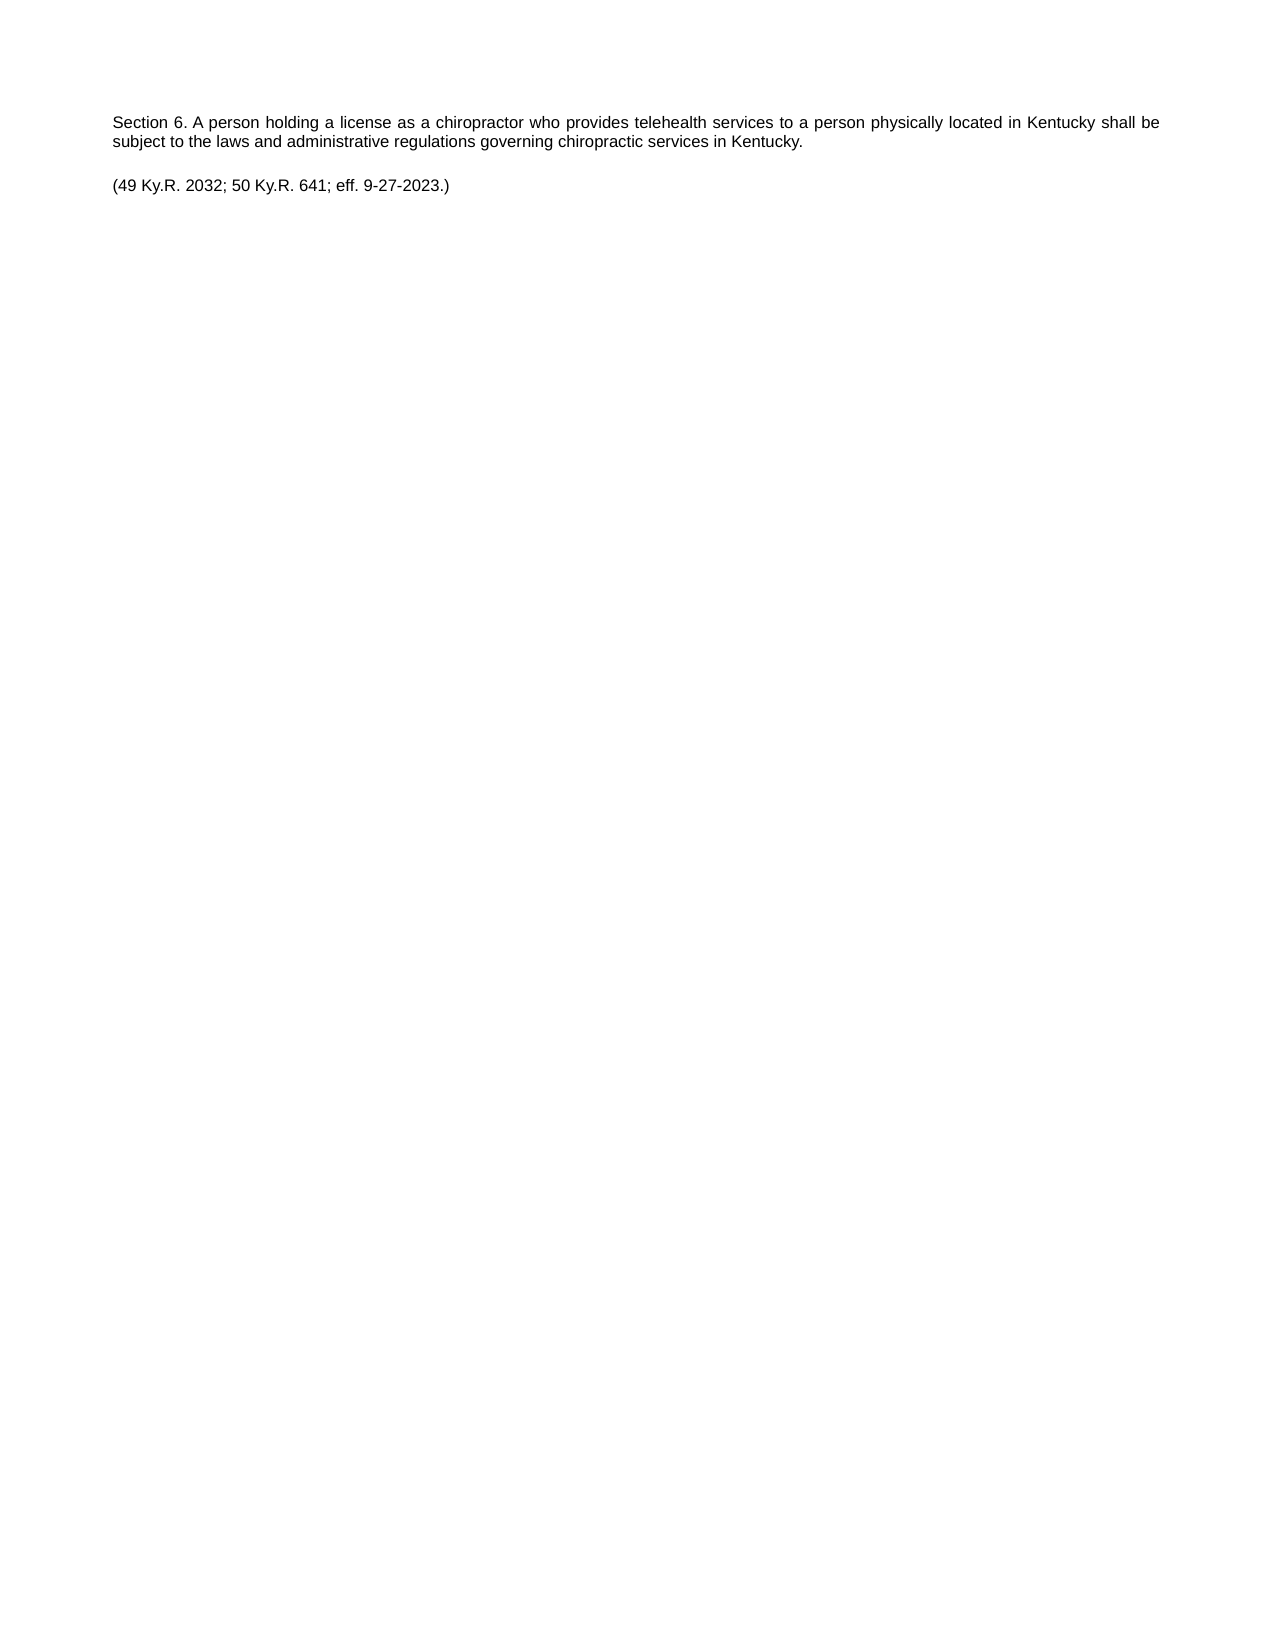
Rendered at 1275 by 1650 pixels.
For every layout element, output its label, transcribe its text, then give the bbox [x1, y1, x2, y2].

text (49 Ky.R. 2032; 50 Ky.R. 641; eff. 9-27-2023.) [112, 176, 1162, 195]
text Section 6. A person holding a license as a chiropractor who provides telehealth services to a person physically located in Kentucky shall be subject to the laws and administrative regulations governing chiropractic services in Kentucky. [112, 112, 1162, 151]
